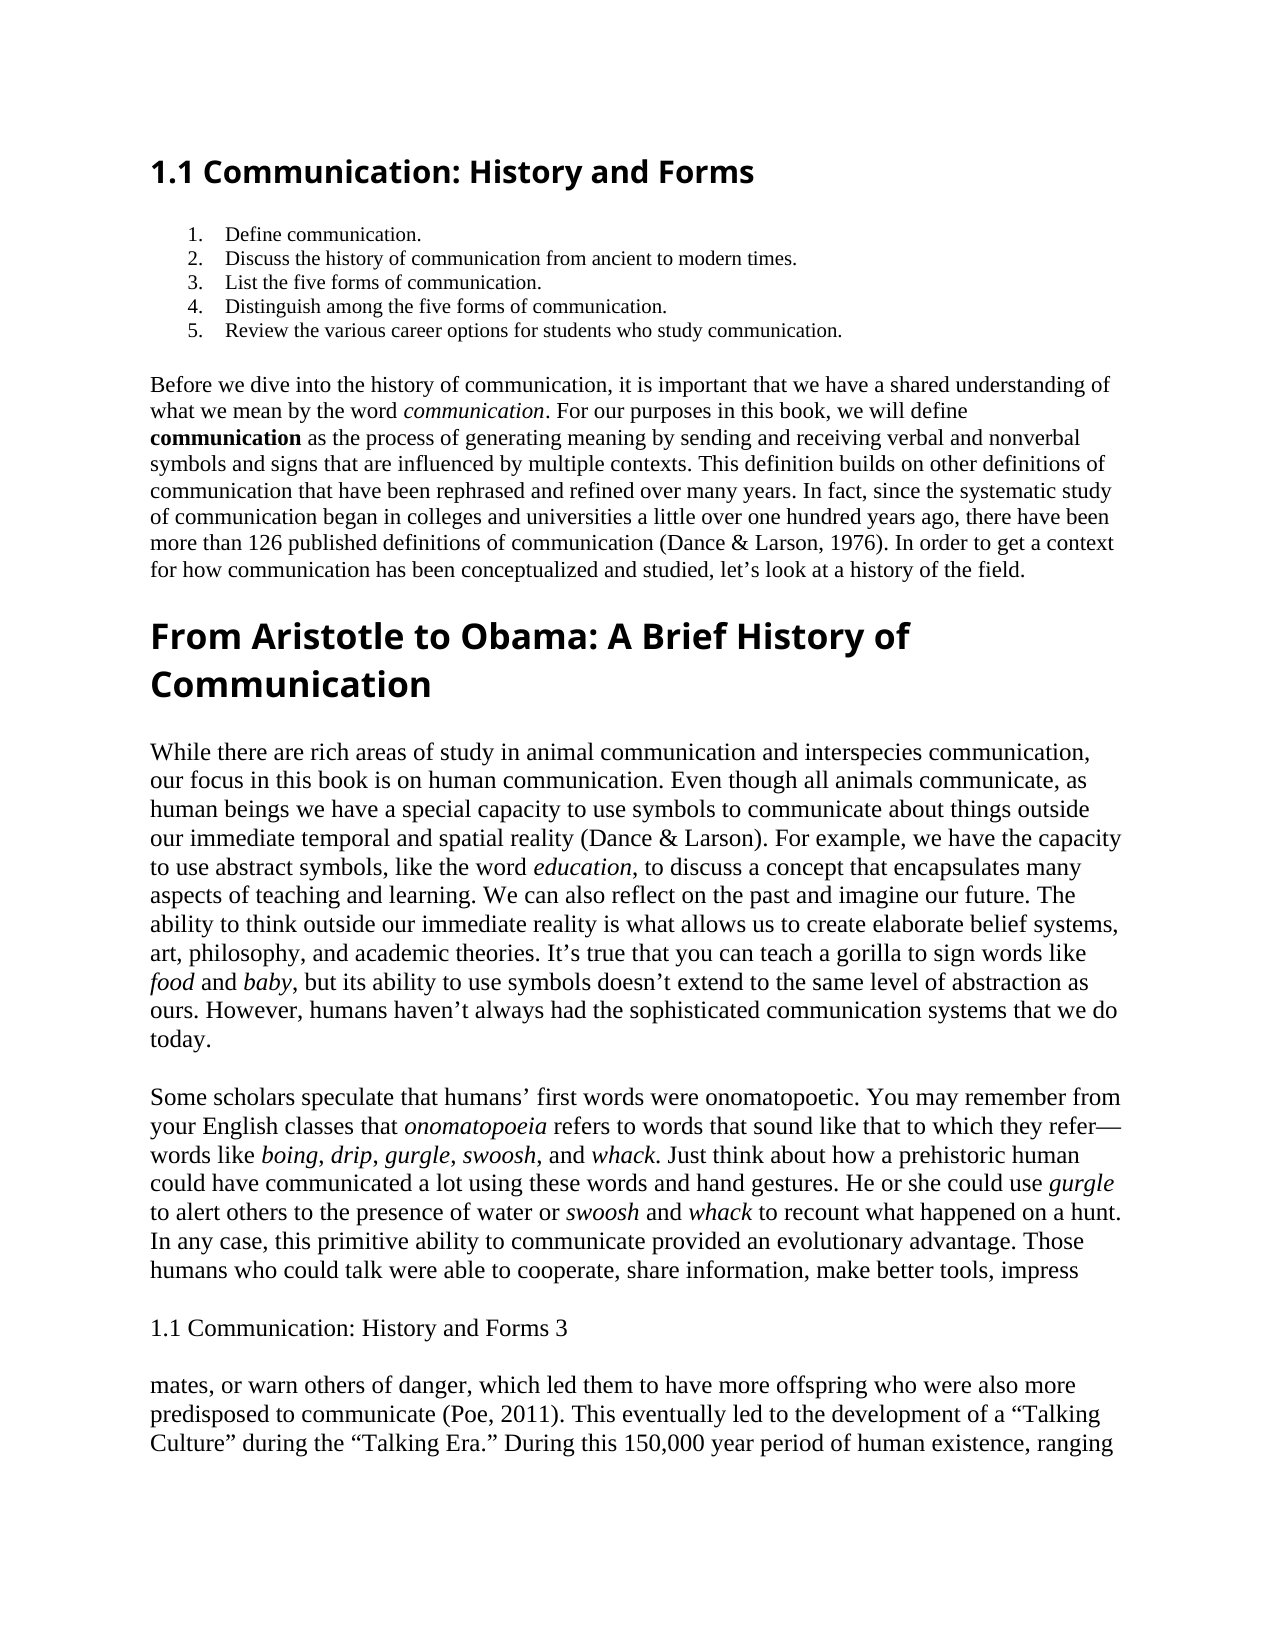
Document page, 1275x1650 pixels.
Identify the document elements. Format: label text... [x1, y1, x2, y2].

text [150, 1371, 1125, 1457]
list Review the various career options for students who study communication. [187, 318, 1125, 342]
text While there are rich areas of study in animal communication and interspecies communication, our focus in this book is on human communication. Even though all animals communicate, as human beings we have a special capacity to use symbols to communicate about things outside our immediate temporal and spatial reality (Dance & Larson). For example, we have the capacity to use abstract symbols, like the word education, to discuss a concept that encapsulates many aspects of teaching and learning. We can also reflect on the past and imagine our future. The ability to think outside our immediate reality is what allows us to create elaborate belief systems, art, philosophy, and academic theories. It’s true that you can teach a gorilla to sign words like food and baby, but its ability to use symbols doesn’t extend to the same level of abstraction as ours. However, humans haven’t always had the sophisticated communication systems that we do today. [150, 737, 1125, 1053]
text 1.1 Communication: History and Forms 3 [150, 1313, 1125, 1341]
list List the five forms of communication. [187, 270, 1125, 294]
list Define communication. [187, 222, 1125, 246]
list Distinguish among the five forms of communication. [187, 294, 1125, 318]
text 1.1 Communication: History and Forms ng Objectives [150, 150, 1125, 193]
list Discuss the history of communication from ancient to modern times. [187, 246, 1125, 270]
text Some scholars speculate that humans’ first words were onomatopoetic. You may remember from your English classes that onomatopoeia refers to words that sound like that to which they refer—words like boing, drip, gurgle, swoosh, and whack. Just think about how a prehistoric human could have communicated a lot using these words and hand gestures. He or she could use gurgle to alert others to the presence of water or swoosh and whack to recount what happened on a hunt. In any case, this primitive ability to communicate provided an evolutionary advantage. Those humans who could talk were able to cooperate, share information, make better tools, impress [150, 1082, 1125, 1283]
text From Aristotle to Obama: A Brief History of Communication [150, 611, 1125, 708]
text Before we dive into the history of communication, it is important that we have a shared understanding of what we mean by the word communication. For our purposes in this book, we will define communication as the process of generating meaning by sending and receiving verbal and nonverbal symbols and signs that are influenced by multiple contexts. This definition builds on other definitions of communication that have been rephrased and refined over many years. In fact, since the systematic study of communication began in colleges and universities a little over one hundred years ago, there have been more than 126 published definitions of communication (Dance & Larson, 1976). In order to get a context for how communication has been conceptualized and studied, let’s look at a history of the field. [150, 371, 1125, 582]
